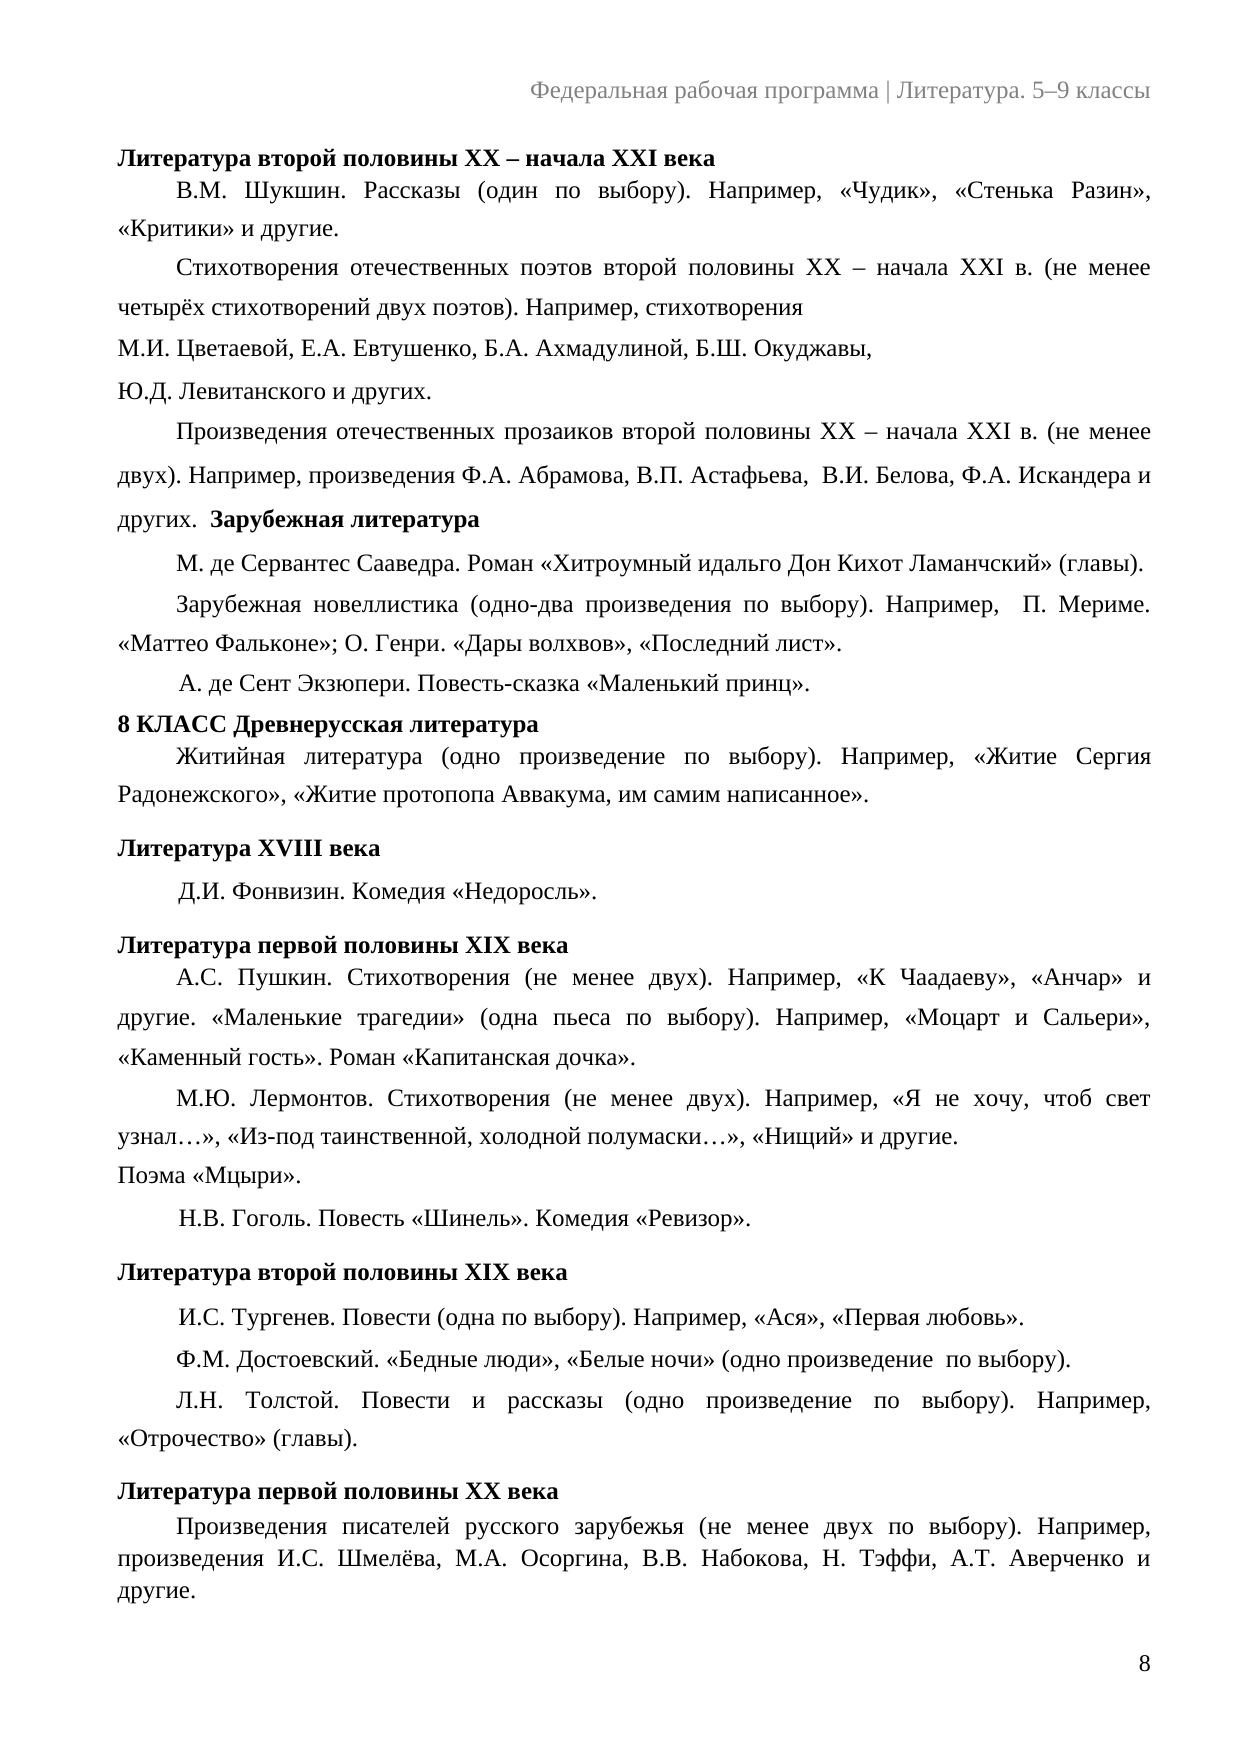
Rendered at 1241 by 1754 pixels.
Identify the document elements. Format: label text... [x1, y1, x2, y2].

text Житийная литература (одно произведение по выбору). Например, «Житие Сергия Радонежского», «Житие протопопа Аввакума, им самим написанное». [117, 741, 1152, 808]
subtitle Литература первой половины XIX века [117, 930, 1153, 959]
text Зарубежная новеллистика (одно-два произведения по выбору). Например, П. Мериме. «Маттео Фальконе»; О. Генри. «Дары волхвов», «Последний лист». [117, 589, 1152, 657]
text Литература XVIII века [117, 833, 1153, 862]
text М.И. Цветаевой, Е.А. Евтушенко, Б.А. Ахмадулиной, Б.Ш. Окуджавы, [117, 333, 1152, 362]
text Н.В. Гоголь. Повесть «Шинель». Комедия «Ревизор». [178, 1203, 1152, 1231]
subtitle Литература второй половины XX – начала XXI века [117, 143, 1153, 172]
text А.С. Пушкин. Стихотворения (не менее двух). Например, «К Чаадаеву», «Анчар» и другие. «Маленькие трагедии» (одна пьеса по выбору). Например, «Моцарт и Сальери», «Каменный гость». Роман «Капитанская дочка». [117, 962, 1152, 1071]
subtitle Литература второй половины XIX века [117, 1257, 1153, 1286]
text Произведения писателей русского зарубежья (не менее двух по выбору). Например, произведения И.С. Шмелёва, М.А. Осоргина, В.В. Набокова, Н. Тэффи, А.Т. Аверченко и другие. [117, 1511, 1152, 1604]
text Л.Н. Толстой. Повести и рассказы (одно произведение по выбору). Например, «Отрочество» (главы). [117, 1385, 1152, 1452]
text М.Ю. Лермонтов. Стихотворения (не менее двух). Например, «Я не хочу, чтоб свет узнал…», «Из-под таинственной, холодной полумаски…», «Нищий» и другие. [117, 1083, 1152, 1150]
text Произведения отечественных прозаиков второй половины XX – начала XXI в. (не менее двух). Например, произведения Ф.А. Абрамова, В.П. Астафьева, В.И. Белова, Ф.А. Искандера и других. Зарубежная литература [117, 416, 1152, 532]
text Ф.М. Достоевский. «Бедные люди», «Белые ночи» (одно произведение по выбору). [117, 1344, 1152, 1373]
subtitle 8 КЛАСС Древнерусская литература [117, 709, 1153, 738]
text М. де Сервантес Сааведра. Роман «Хитроумный идальго Дон Кихот Ламанчский» (главы). [117, 548, 1152, 577]
text В.М. Шукшин. Рассказы (один по выбору). Например, «Чудик», «Стенька Разин», «Критики» и другие. [117, 175, 1152, 242]
text Д.И. Фонвизин. Комедия «Недоросль». [178, 876, 1152, 904]
text А. де Сент Экзюпери. Повесть-сказка «Маленький принц». [178, 668, 1152, 697]
text И.С. Тургенев. Повести (одна по выбору). Например, «Ася», «Первая любовь». [178, 1302, 1152, 1330]
text Ю.Д. Левитанского и других. [117, 376, 1152, 404]
text Поэма «Мцыри». [117, 1160, 1152, 1189]
subtitle Литература первой половины XX века [117, 1476, 1153, 1505]
text Стихотворения отечественных поэтов второй половины XX – начала XXI в. (не менее четырёх стихотворений двух поэтов). Например, стихотворения [117, 252, 1152, 321]
